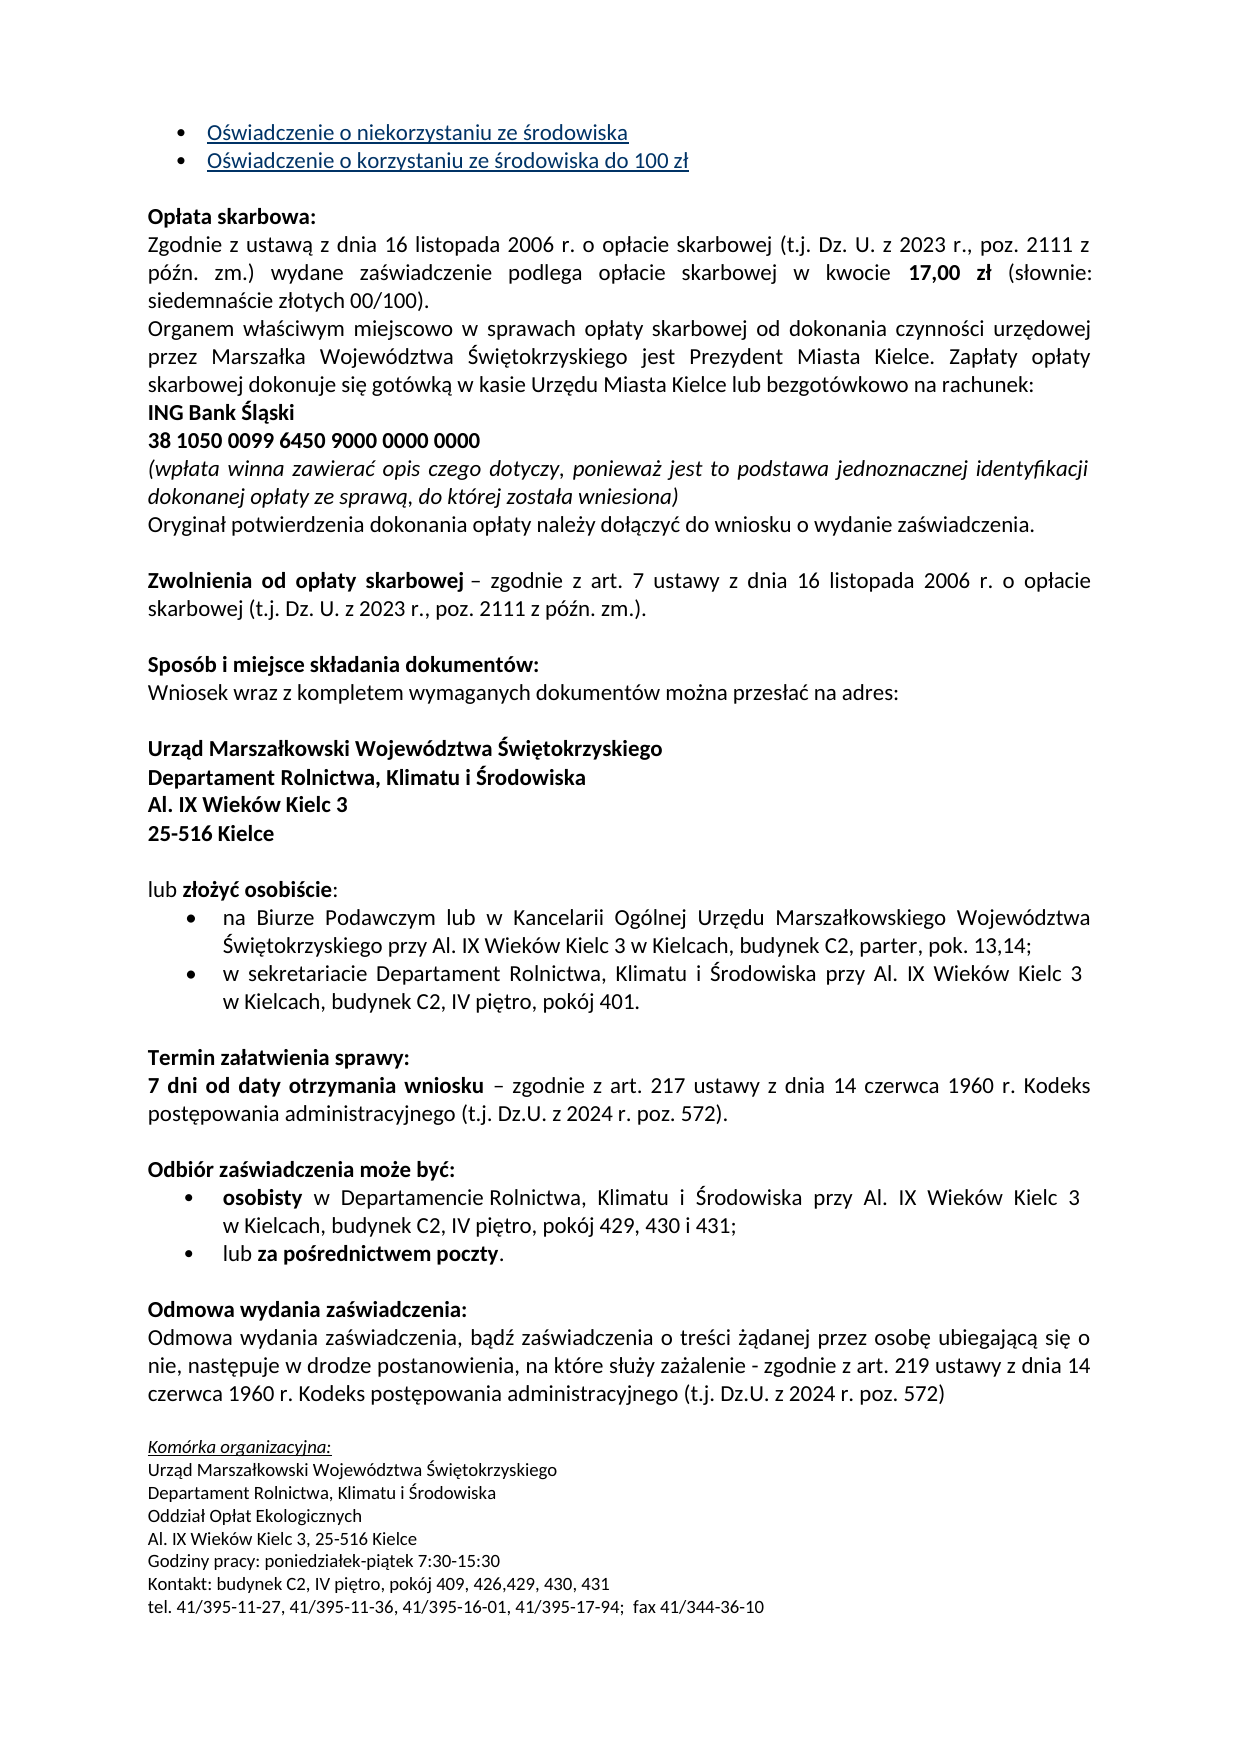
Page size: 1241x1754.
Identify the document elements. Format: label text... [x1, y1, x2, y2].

text Departament Rolnictwa, Klimatu i Środowiska [148, 1481, 1092, 1504]
text 38 1050 0099 6450 9000 0000 0000 [148, 426, 1092, 454]
text (wpłata winna zawierać opis czego dotyczy, ponieważ jest to podstawa jednoznacznej identyfikacji dokonanej opłaty ze sprawą, do której została wniesiona) [148, 454, 1092, 510]
text 25-516 Kielce [148, 819, 1092, 847]
list Oświadczenie o niekorzystaniu ze środowiska [177, 118, 1092, 146]
text Urząd Marszałkowski Województwa Świętokrzyskiego [148, 1458, 1092, 1481]
text 7 dni od daty otrzymania wniosku – zgodnie z art. 217 ustawy z dnia 14 czerwca 1960 r. Kodeks postępowania administracyjnego (t.j. Dz.U. z 2024 r. poz. 572). [148, 1071, 1092, 1127]
text Godziny pracy: poniedziałek-piątek 7:30-15:30 [148, 1550, 1092, 1573]
text Komórka organizacyjna: [148, 1435, 1092, 1458]
text Urząd Marszałkowski Województwa Świętokrzyskiego [148, 707, 1092, 763]
text Zgodnie z ustawą z dnia 16 listopada 2006 r. o opłacie skarbowej (t.j. Dz. U. z 2023 r., poz. 2111 z późn. zm.) wydane zaświadczenie podlega opłacie skarbowej w kwocie 17,00 zł (słownie: siedemnaście złotych 00/100). [148, 230, 1092, 314]
text Kontakt: budynek C2, IV piętro, pokój 409, 426,429, 430, 431 [148, 1573, 1092, 1596]
text Termin załatwienia sprawy: [148, 1043, 1092, 1071]
text Al. IX Wieków Kielc 3 [148, 791, 1092, 819]
text Oryginał potwierdzenia dokonania opłaty należy dołączyć do wniosku o wydanie zaświadczenia. [148, 510, 1092, 538]
text Departament Rolnictwa, Klimatu i Środowiska [148, 763, 1092, 791]
text Organem właściwym miejscowo w sprawach opłaty skarbowej od dokonania czynności urzędowej przez Marszałka Województwa Świętokrzyskiego jest Prezydent Miasta Kielce. Zapłaty opłaty skarbowej dokonuje się gotówką w kasie Urzędu Miasta Kielce lub bezgotówkowo na rachunek: [148, 314, 1092, 398]
text Sposób i miejsce składania dokumentów: Wniosek wraz z kompletem wymaganych dokumentów można przesłać na adres: [148, 622, 1092, 707]
list na Biurze Podawczym lub w Kancelarii Ogólnej Urzędu Marszałkowskiego Województwa Świętokrzyskiego przy Al. IX Wieków Kielc 3 w Kielcach, budynek C2, parter, pok. 13,14; [185, 903, 1092, 959]
text Odmowa wydania zaświadczenia: [148, 1267, 1092, 1323]
text Al. IX Wieków Kielc 3, 25-516 Kielce [148, 1527, 1092, 1550]
text Oddział Opłat Ekologicznych [148, 1504, 1092, 1527]
list w sekretariacie Departament Rolnictwa, Klimatu i Środowiska przy Al. IX Wieków Kielc 3 w Kielcach, budynek C2, IV piętro, pokój 401. [185, 959, 1092, 1015]
text tel. 41/395-11-27, 41/395-11-36, 41/395-16-01, 41/395-17-94; fax 41/344-36-10 [148, 1596, 1092, 1618]
text ING Bank Śląski [148, 398, 1092, 426]
text Odmowa wydania zaświadczenia, bądź zaświadczenia o treści żądanej przez osobę ubiegającą się o nie, następuje w drodze postanowienia, na które służy zażalenie - zgodnie z art. 219 ustawy z dnia 14 czerwca 1960 r. Kodeks postępowania administracyjnego (t.j. Dz.U. z 2024 r. poz. 572) [148, 1323, 1092, 1407]
list osobisty w Departamencie Rolnictwa, Klimatu i Środowiska przy Al. IX Wieków Kielc 3 w Kielcach, budynek C2, IV piętro, pokój 429, 430 i 431; [185, 1183, 1092, 1239]
text Opłata skarbowa: [148, 202, 1092, 230]
list Oświadczenie o korzystaniu ze środowiska do 100 zł [177, 146, 1092, 174]
text lub złożyć osobiście: [148, 847, 1092, 903]
text Odbiór zaświadczenia może być: [148, 1155, 1092, 1183]
list lub za pośrednictwem poczty. [185, 1239, 1092, 1267]
text Zwolnienia od opłaty skarbowej – zgodnie z art. 7 ustawy z dnia 16 listopada 2006 r. o opłacie skarbowej (t.j. Dz. U. z 2023 r., poz. 2111 z późn. zm.). [148, 566, 1092, 622]
